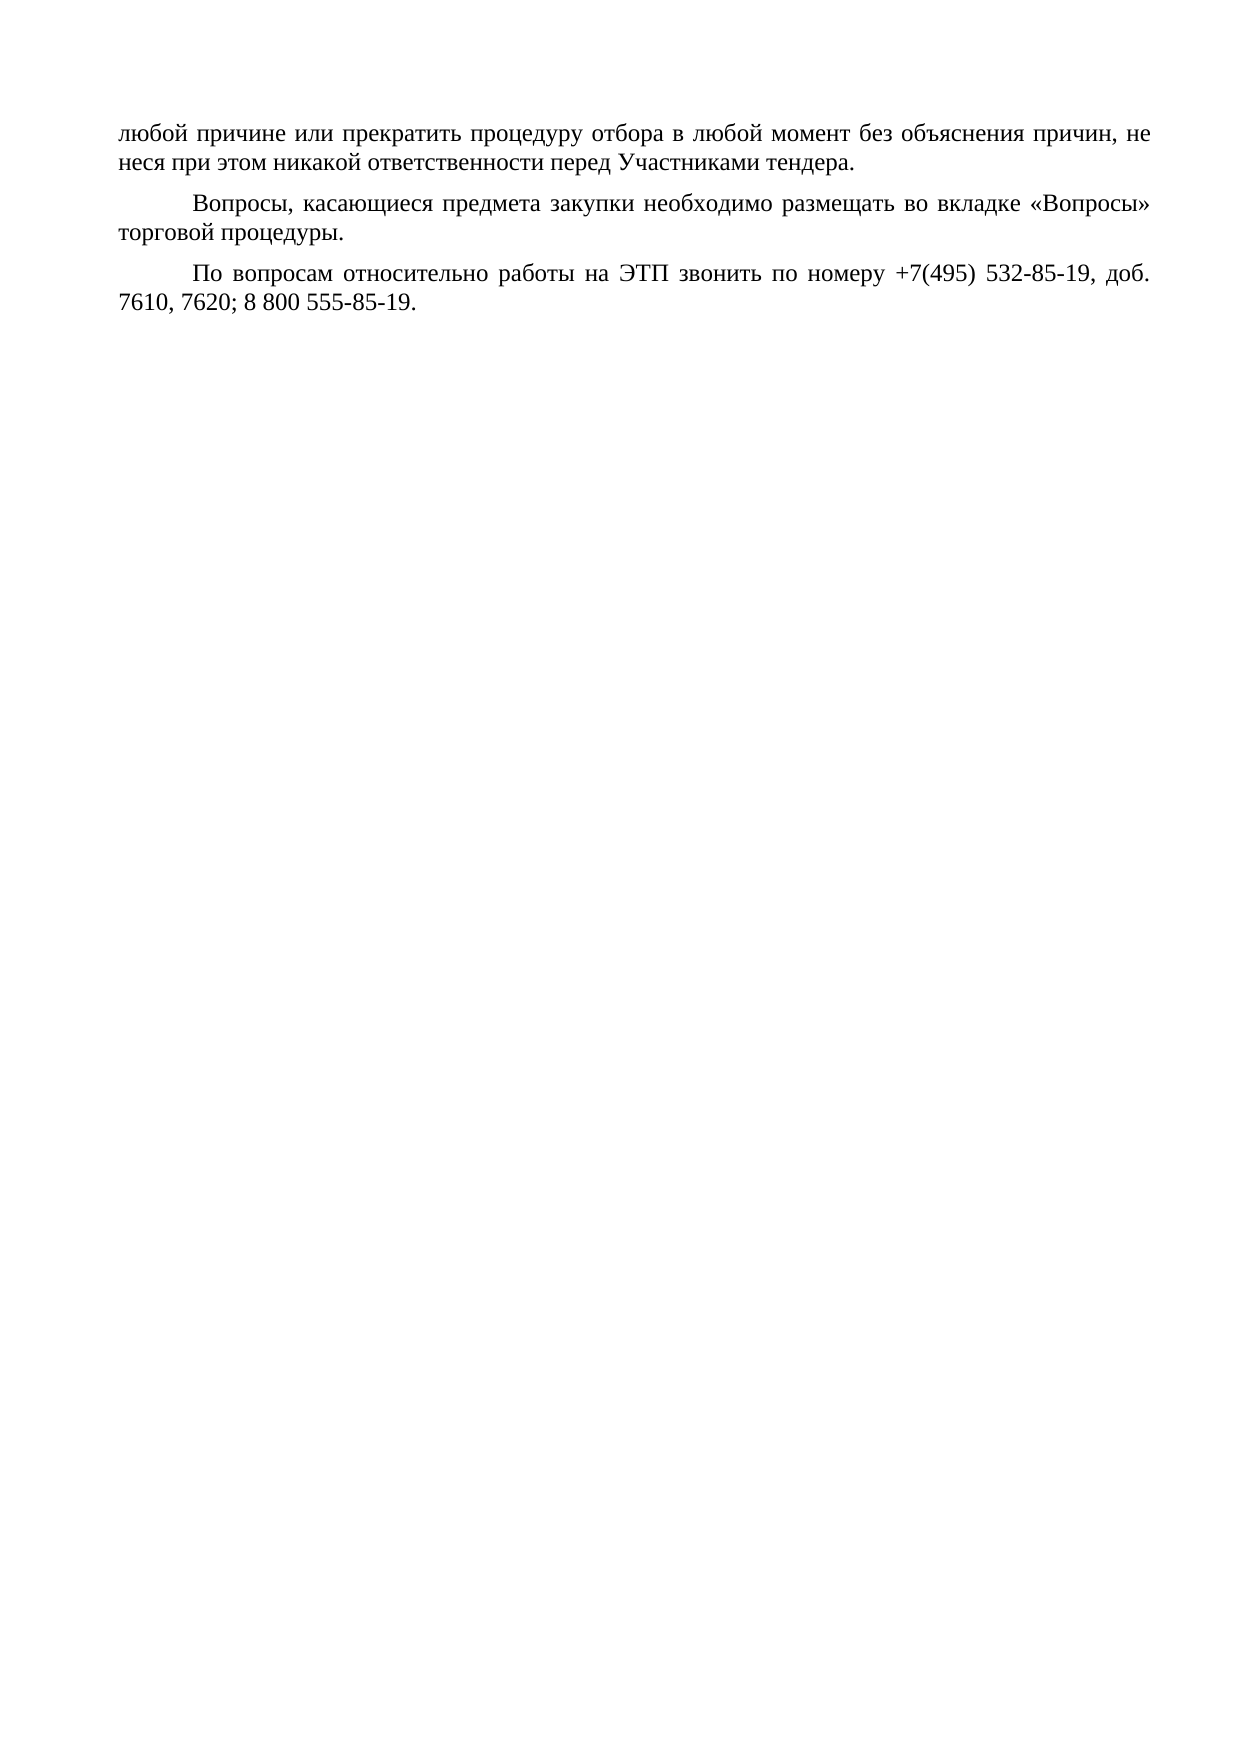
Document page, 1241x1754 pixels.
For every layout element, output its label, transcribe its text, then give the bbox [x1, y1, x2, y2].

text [118, 118, 1152, 176]
text По вопросам относительно работы на ЭТП звонить по номеру +7(495) 532-85-19, доб. 7610, 7620; 8 800 555-85-19. [118, 258, 1152, 316]
text Вопросы, касающиеся предмета закупки необходимо размещать во вкладке «Вопросы» торговой процедуры. [118, 188, 1152, 246]
